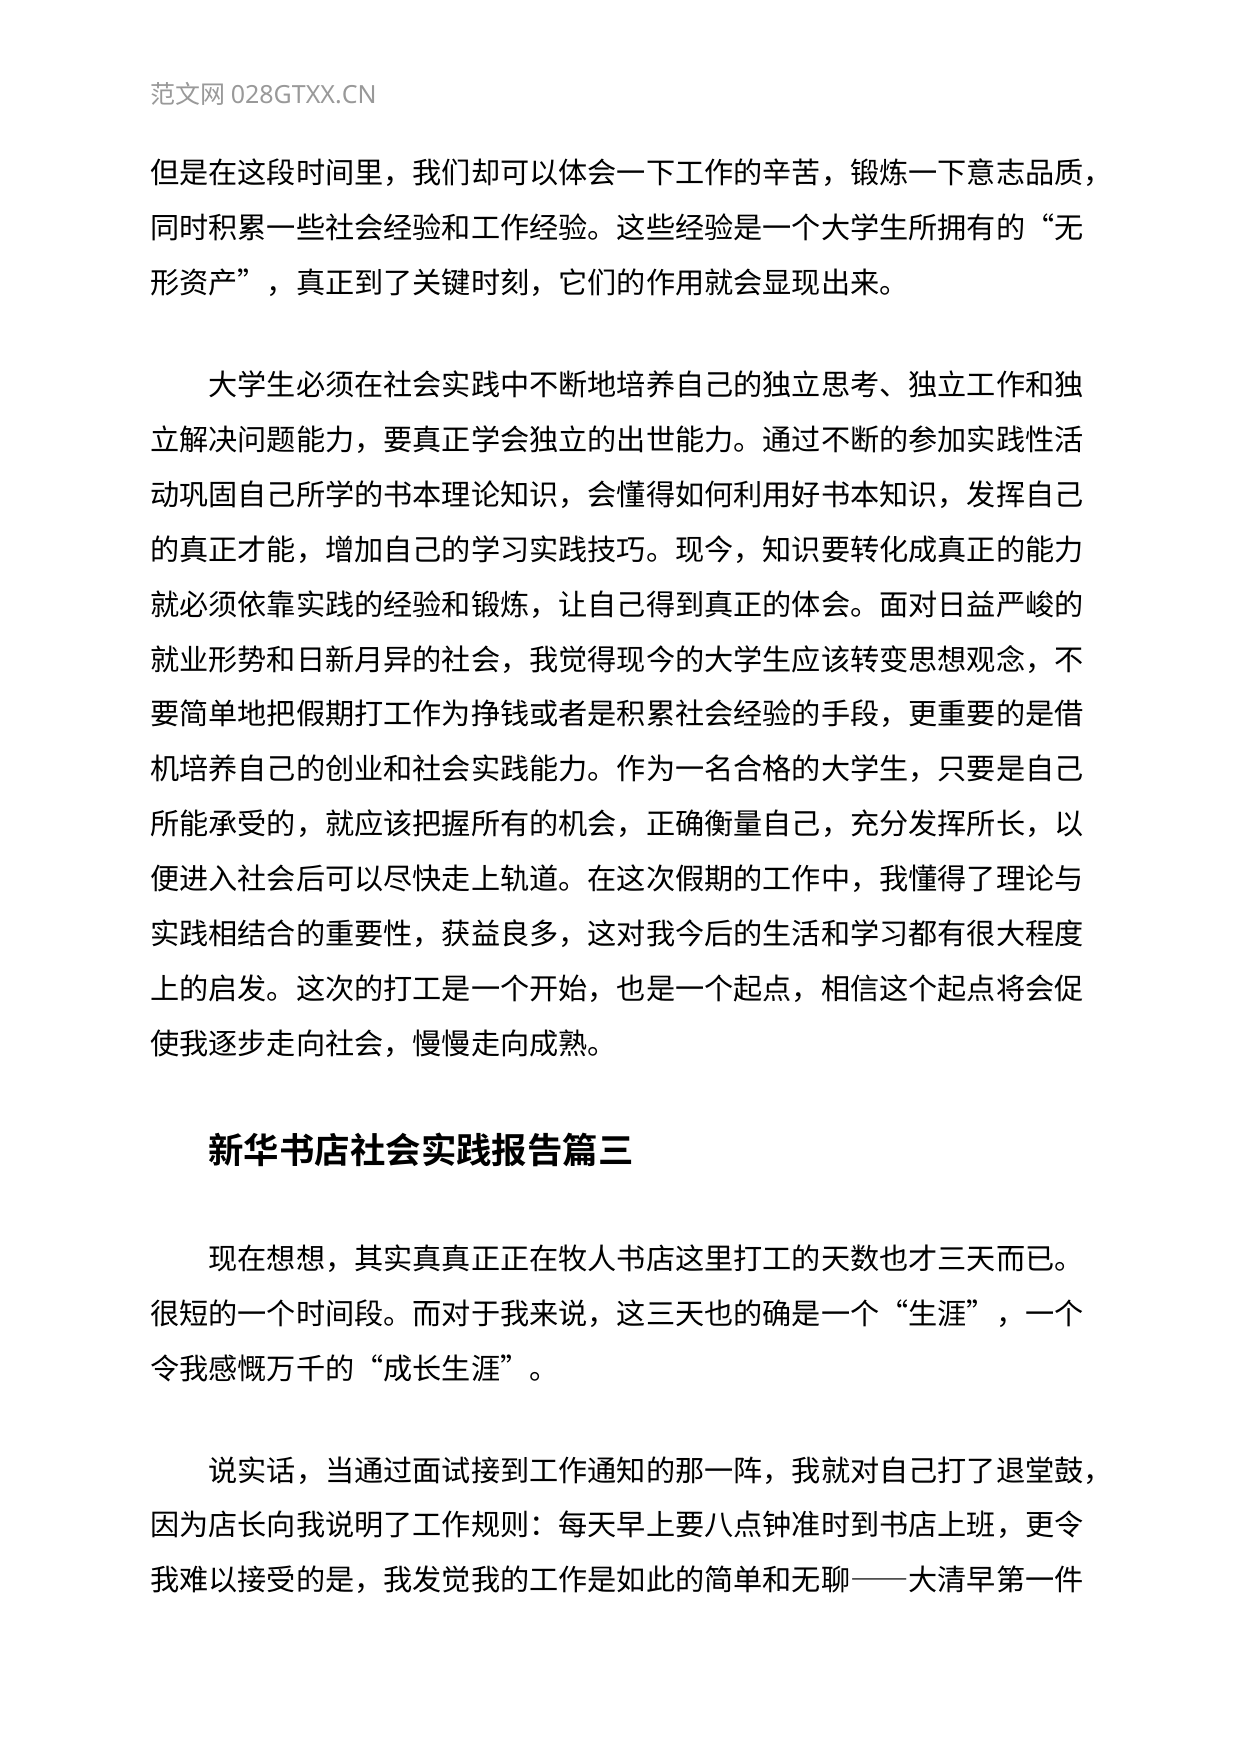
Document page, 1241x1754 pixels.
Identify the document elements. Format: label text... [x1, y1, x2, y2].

text 新华书店社会实践报告篇三 [150, 1122, 1090, 1173]
text 大学生必须在社会实践中不断地培养自己的独立思考、独立工作和独立解决问题能力，要真正学会独立的出世能力。通过不断的参加实践性活动巩固自己所学的书本理论知识，会懂得如何利用好书本知识，发挥自己的真正才能，增加自己的学习实践技巧。现今，知识要转化成真正的能力就必须依靠实践的经验和锻炼，让自己得到真正的体会。面对日益严峻的就业形势和日新月异的社会，我觉得现今的大学生应该转变思想观念，不要简单地把假期打工作为挣钱或者是积累社会经验的手段，更重要的是借机培养自己的创业和社会实践能力。作为一名合格的大学生，只要是自己所能承受的，就应该把握所有的机会，正确衡量自己，充分发挥所长，以便进入社会后可以尽快走上轨道。在这次假期的工作中，我懂得了理论与实践相结合的重要性，获益良多，这对我今后的生活和学习都有很大程度上的启发。这次的打工是一个开始，也是一个起点，相信这个起点将会促使我逐步走向社会，慢慢走向成熟。 [150, 362, 1090, 1063]
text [150, 1447, 1090, 1599]
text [150, 150, 1090, 302]
text 现在想想，其实真真正正在牧人书店这里打工的天数也才三天而已。很短的一个时间段。而对于我来说，这三天也的确是一个“生涯”，一个令我感慨万千的“成长生涯”。 [150, 1236, 1090, 1388]
